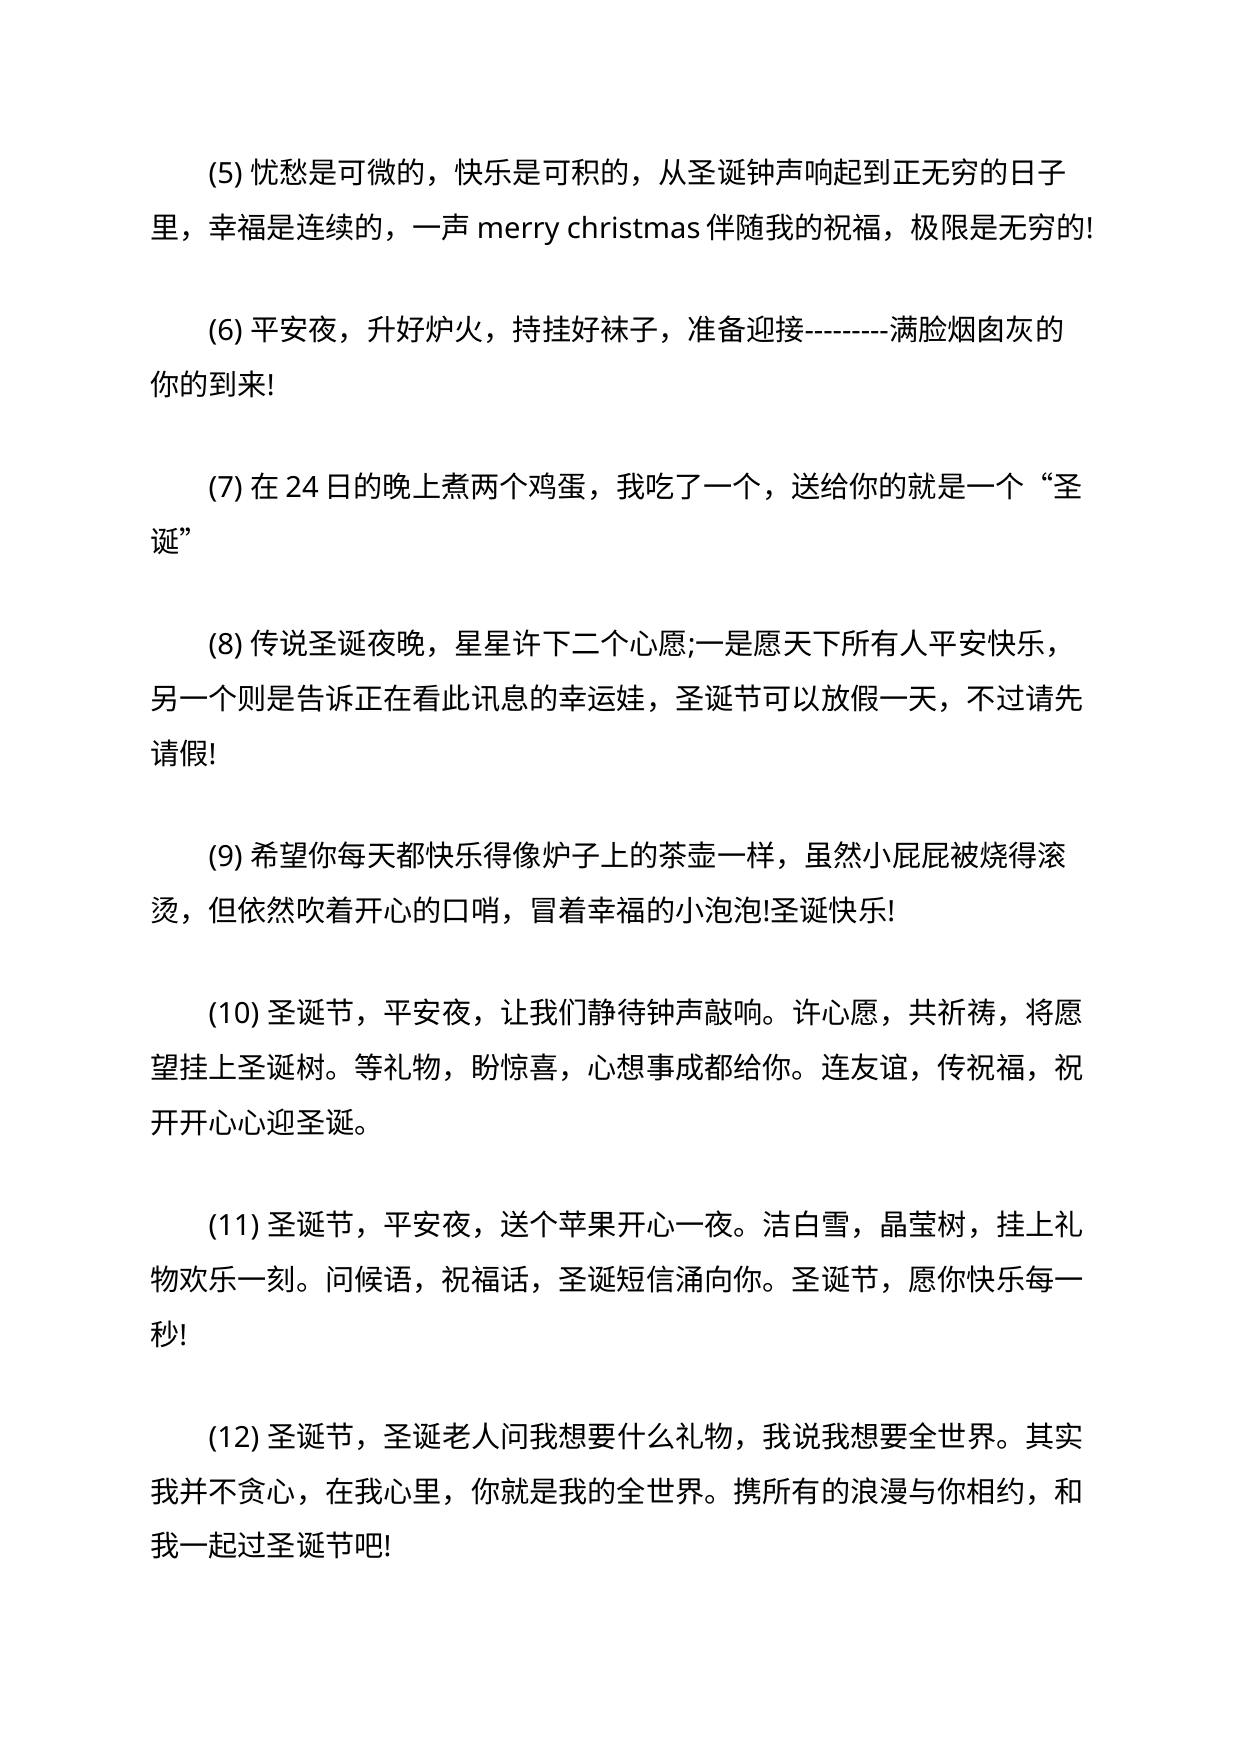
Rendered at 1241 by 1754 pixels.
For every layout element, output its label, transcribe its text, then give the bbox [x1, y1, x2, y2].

text (12) 圣诞节，圣诞老人问我想要什么礼物，我说我想要全世界。其实我并不贪心，在我心里，你就是我的全世界。携所有的浪漫与你相约，和我一起过圣诞节吧! [150, 1413, 1090, 1565]
text (9) 希望你每天都快乐得像炉子上的茶壶一样，虽然小屁屁被烧得滚烫，但依然吹着开心的口哨，冒着幸福的小泡泡!圣诞快乐! [150, 833, 1090, 930]
text (5) 忧愁是可微的，快乐是可积的，从圣诞钟声响起到正无穷的日子里，幸福是连续的，一声merry christmas伴随我的祝福，极限是无穷的! [150, 150, 1090, 247]
text (8) 传说圣诞夜晚，星星许下二个心愿;一是愿天下所有人平安快乐，另一个则是告诉正在看此讯息的幸运娃，圣诞节可以放假一天，不过请先请假! [150, 621, 1090, 773]
text (7) 在24日的晚上煮两个鸡蛋，我吃了一个，送给你的就是一个“圣诞” [150, 464, 1090, 561]
text (6) 平安夜，升好炉火，持挂好袜子，准备迎接---------满脸烟囱灰的你的到来! [150, 307, 1090, 404]
text (10) 圣诞节，平安夜，让我们静待钟声敲响。许心愿，共祈祷，将愿望挂上圣诞树。等礼物，盼惊喜，心想事成都给你。连友谊，传祝福，祝开开心心迎圣诞。 [150, 989, 1090, 1142]
text (11) 圣诞节，平安夜，送个苹果开心一夜。洁白雪，晶莹树，挂上礼物欢乐一刻。问候语，祝福话，圣诞短信涌向你。圣诞节，愿你快乐每一秒! [150, 1201, 1090, 1353]
